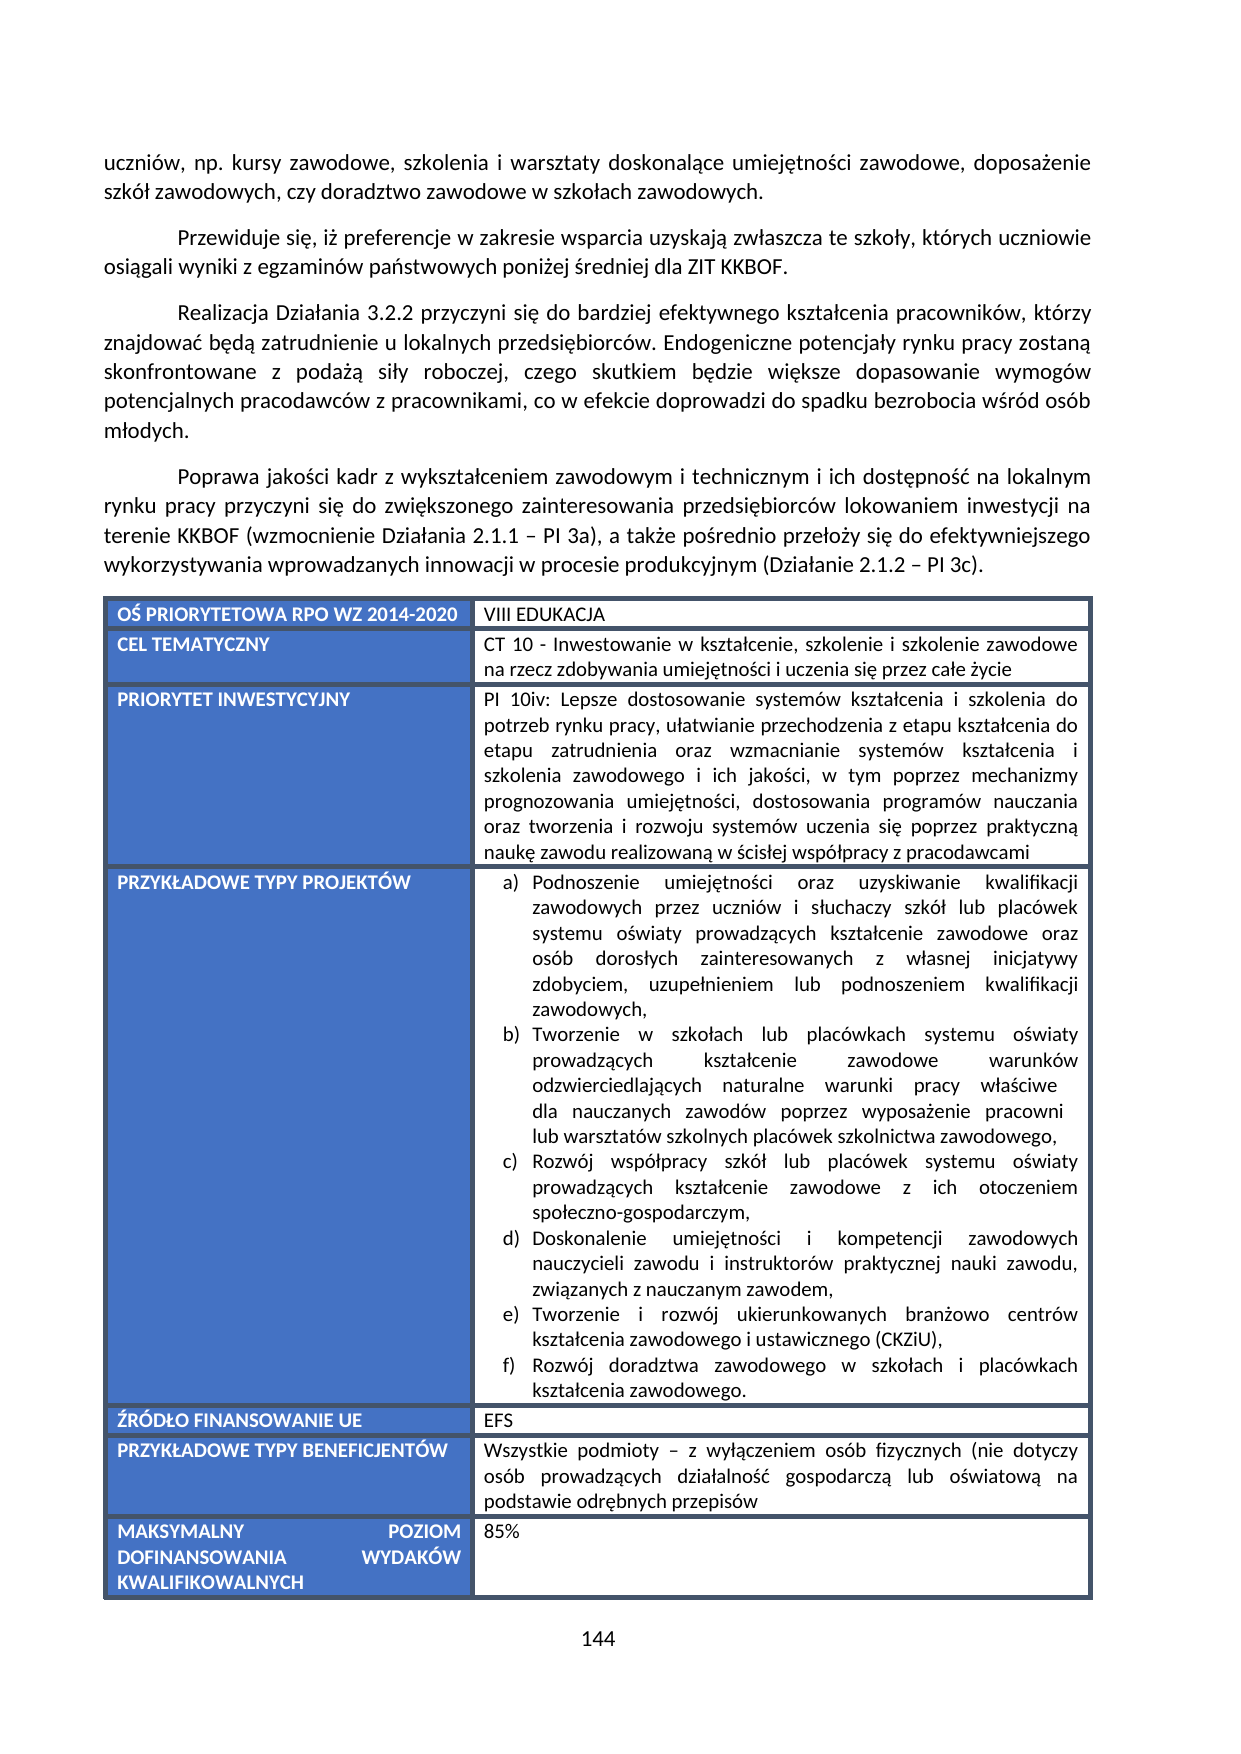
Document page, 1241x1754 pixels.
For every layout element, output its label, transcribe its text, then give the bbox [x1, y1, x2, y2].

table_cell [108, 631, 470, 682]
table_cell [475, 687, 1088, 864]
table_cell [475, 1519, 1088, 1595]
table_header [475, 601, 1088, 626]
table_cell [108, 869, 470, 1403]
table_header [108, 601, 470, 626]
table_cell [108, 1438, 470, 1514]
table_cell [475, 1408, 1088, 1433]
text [103, 148, 1093, 205]
text Przewiduje się, iż preferencje w zakresie wsparcia uzyskają zwłaszcza te szkoły, których uczniowie osiągali wyniki z egzaminów państwowych poniżej średniej dla ZIT KKBOF. [103, 223, 1093, 280]
text Poprawa jakości kadr z wykształceniem zawodowym i technicznym i ich dostępność na lokalnym rynku pracy przyczyni się do zwiększonego zainteresowania przedsiębiorców lokowaniem inwestycji na terenie KKBOF (wzmocnienie Działania 2.1.1 – PI 3a), a także pośrednio przełoży się do efektywniejszego wykorzystywania wprowadzanych innowacji w procesie produkcyjnym (Działanie 2.1.2 – PI 3c). [103, 462, 1093, 578]
text Realizacja Działania 3.2.2 przyczyni się do bardziej efektywnego kształcenia pracowników, którzy znajdować będą zatrudnienie u lokalnych przedsiębiorców. Endogeniczne potencjały rynku pracy zostaną skonfrontowane z podażą siły roboczej, czego skutkiem będzie większe dopasowanie wymogów potencjalnych pracodawców z pracownikami, co w efekcie doprowadzi do spadku bezrobocia wśród osób młodych. [103, 298, 1093, 444]
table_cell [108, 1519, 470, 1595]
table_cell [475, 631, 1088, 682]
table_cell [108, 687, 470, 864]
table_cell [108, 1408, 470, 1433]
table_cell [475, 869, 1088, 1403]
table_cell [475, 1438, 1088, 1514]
